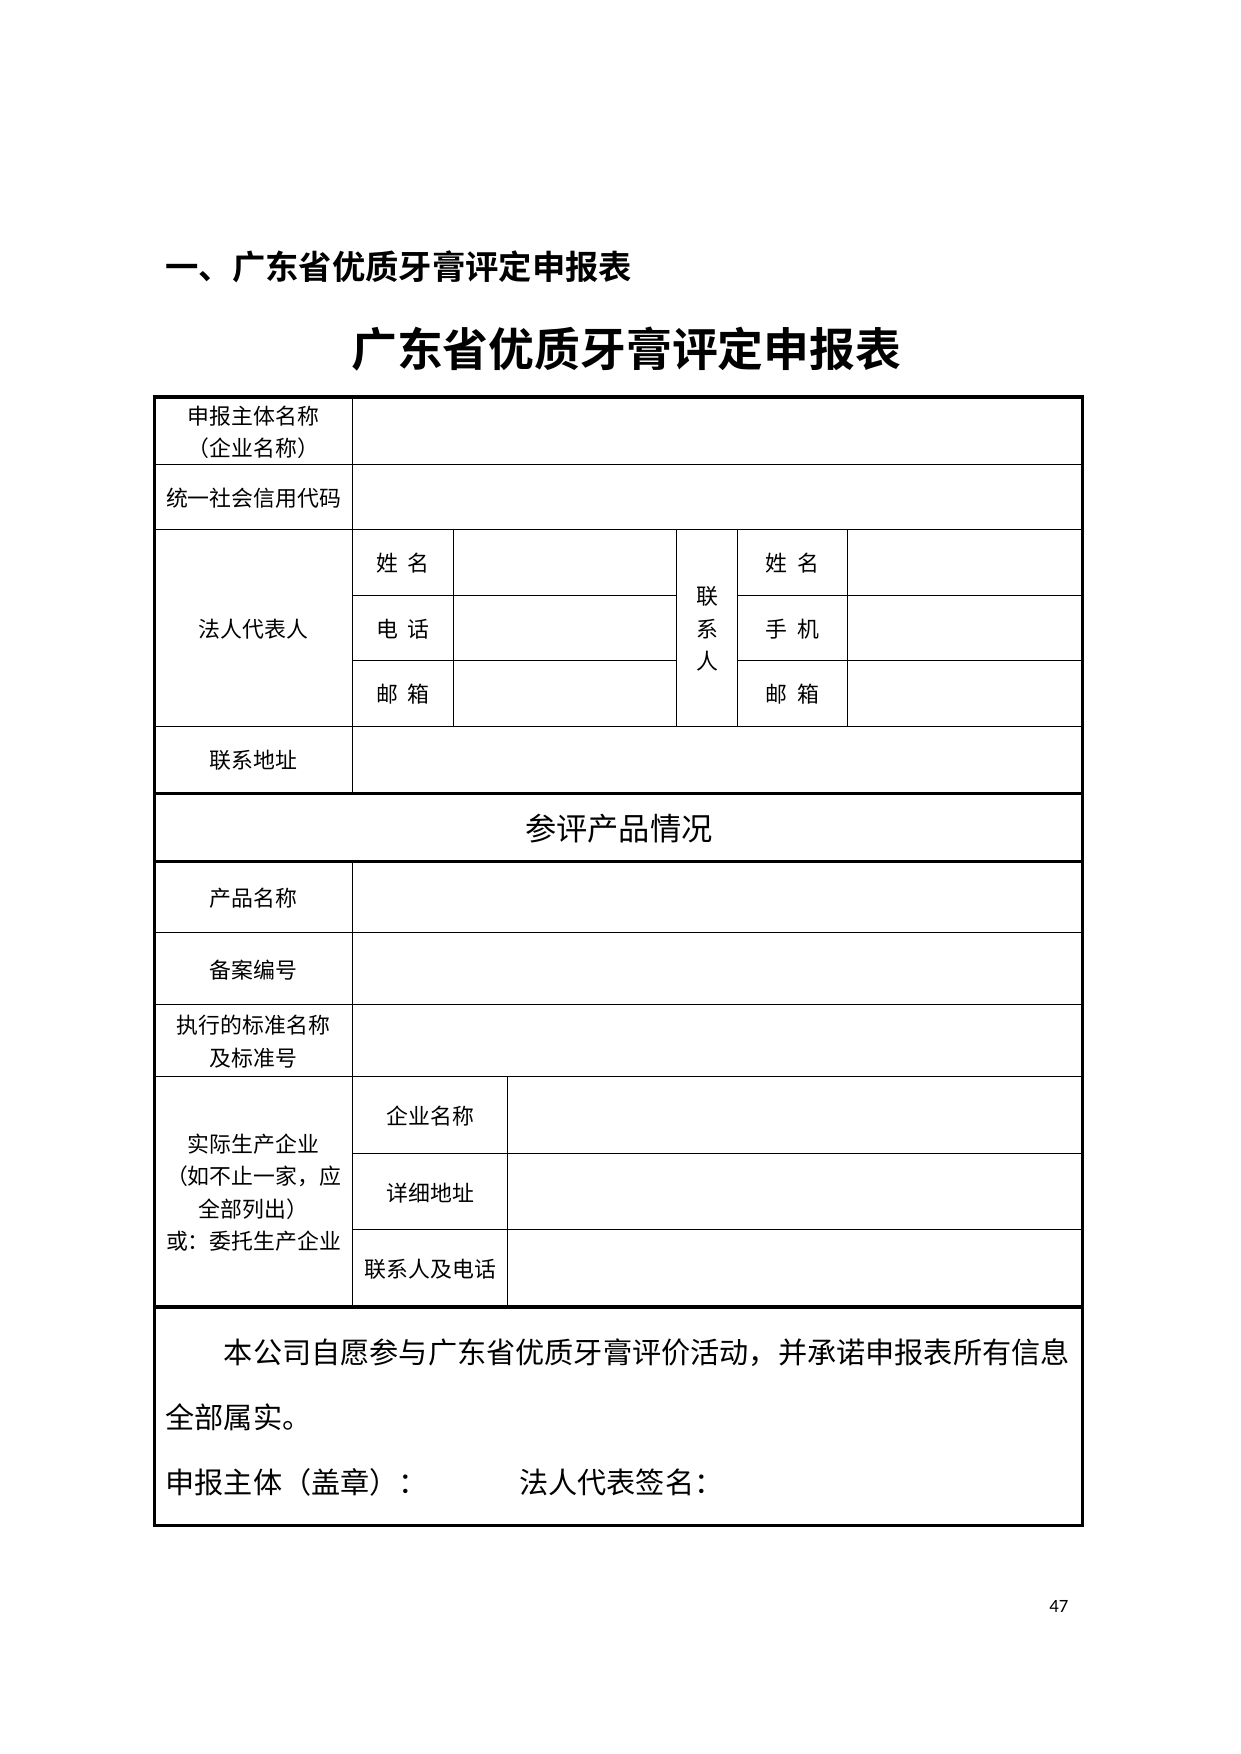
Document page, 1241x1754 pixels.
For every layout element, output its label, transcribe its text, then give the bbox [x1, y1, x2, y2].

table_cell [156, 1309, 1081, 1524]
table_header [353, 399, 1081, 463]
table_cell [353, 727, 1081, 792]
table_cell 参评产品情况 [156, 795, 1081, 860]
table_cell 产品名称 [156, 863, 352, 932]
table_cell [454, 661, 676, 726]
table_cell 联系人 [677, 530, 737, 726]
subtitle 一、广东省优质牙膏评定申报表 [165, 233, 1087, 298]
table_cell 手 机 [738, 596, 847, 660]
table_cell [353, 933, 1081, 1004]
table_cell [353, 1005, 1081, 1076]
table_cell [848, 530, 1081, 595]
table_cell [848, 661, 1081, 726]
table_cell [454, 596, 676, 660]
table_cell 联系地址 [156, 727, 352, 792]
table_cell 统一社会信用代码 [156, 465, 352, 529]
table_cell [848, 596, 1081, 660]
table_cell [454, 530, 676, 595]
table_cell [353, 465, 1081, 529]
table_cell 姓 名 [738, 530, 847, 595]
table_cell 备案编号 [156, 933, 352, 1004]
table_cell 法人代表人 [156, 530, 352, 726]
table_header 申报主体名称 （企业名称） [156, 399, 352, 463]
table_cell 电 话 [353, 596, 453, 660]
table_cell 联系人及电话 [353, 1230, 507, 1305]
table_cell [353, 863, 1081, 932]
text 广东省优质牙膏评定申报表 [165, 298, 1087, 395]
table_cell 姓 名 [353, 530, 453, 595]
table_cell 详细地址 [353, 1154, 507, 1229]
table_cell 执行的标准名称 及标准号 [156, 1005, 352, 1076]
table_cell 企业名称 [353, 1077, 507, 1153]
table_cell [508, 1154, 1081, 1229]
table_cell 实际生产企业 （如不止一家，应全部列出） 或：委托生产企业 [156, 1077, 352, 1305]
table_cell 邮 箱 [353, 661, 453, 726]
table_cell [508, 1077, 1081, 1153]
table_cell [508, 1230, 1081, 1305]
table_cell 邮 箱 [738, 661, 847, 726]
